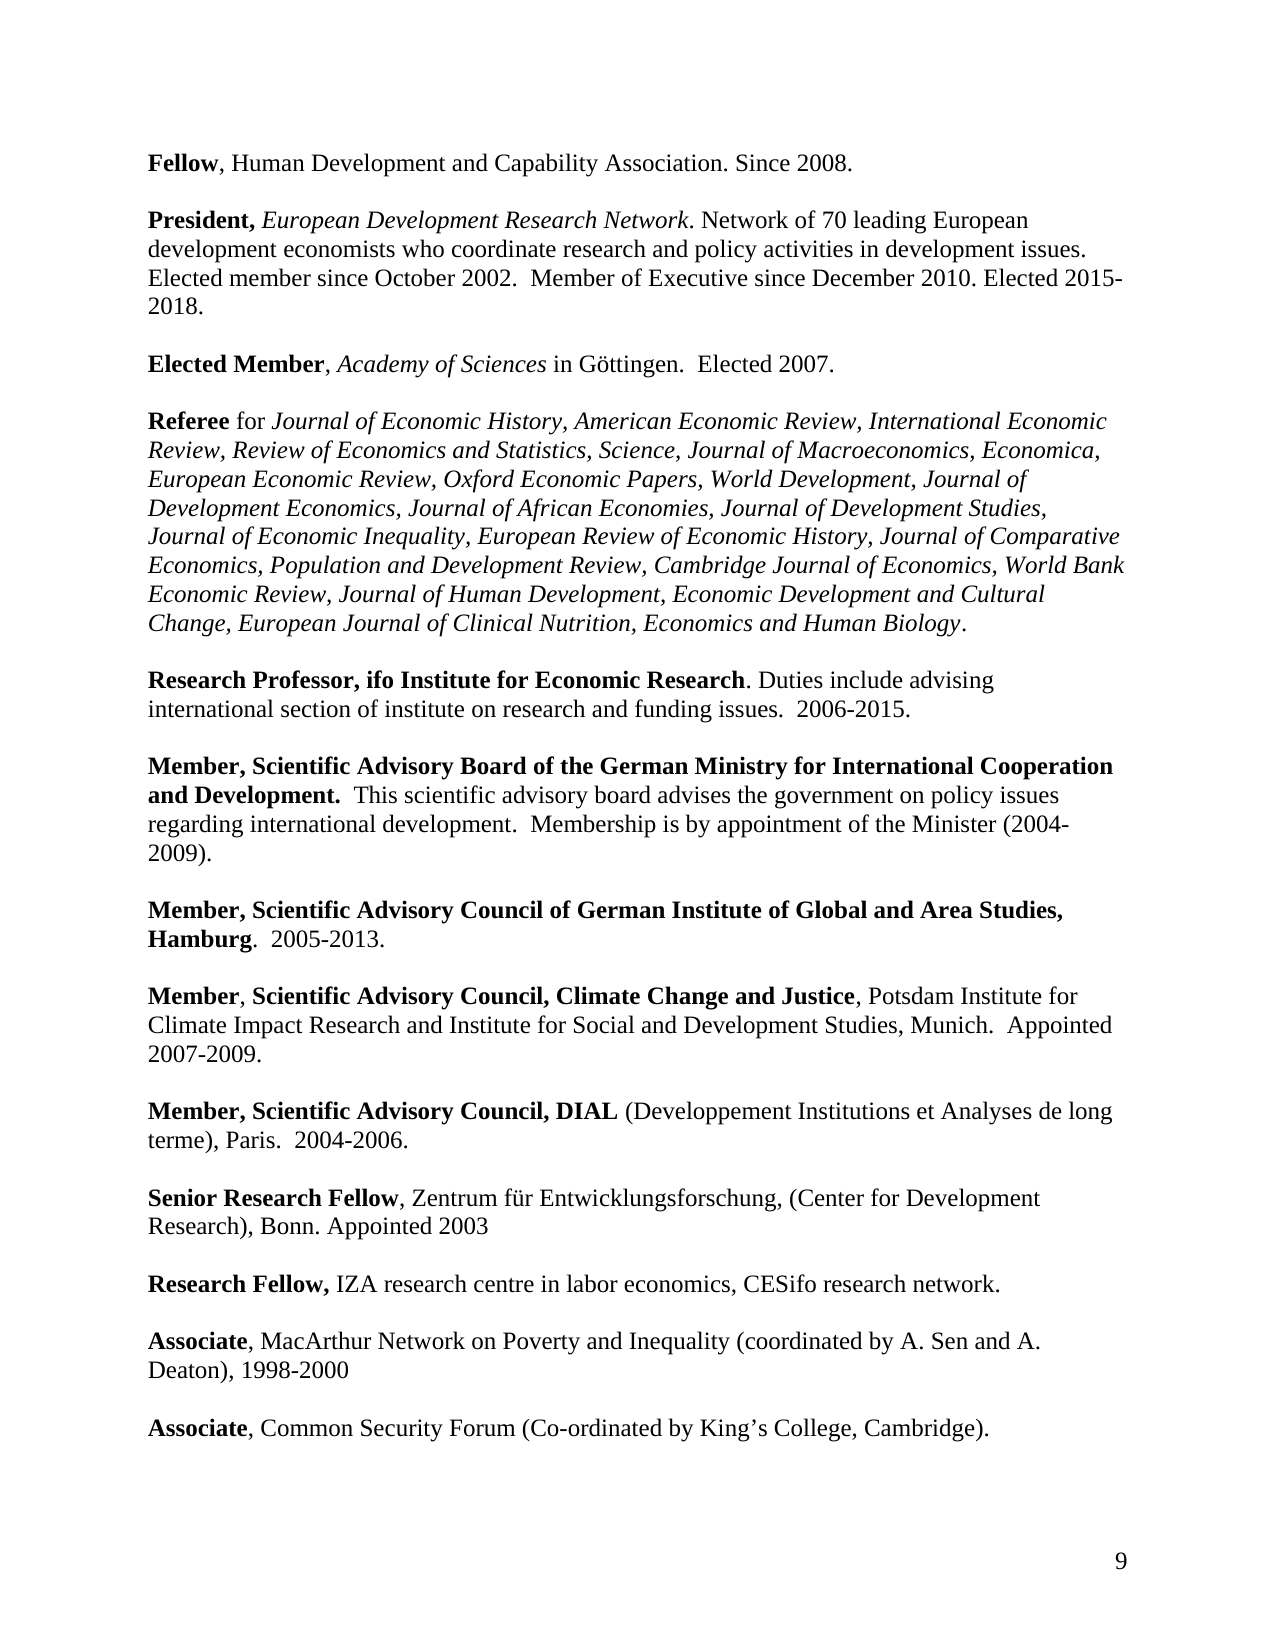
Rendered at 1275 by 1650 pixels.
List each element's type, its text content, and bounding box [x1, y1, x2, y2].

text Research), . Appointed 2003 [148, 1211, 1127, 1240]
text President, European Development Research Network. Network of 70 leading European development economists who coordinate research and policy activities in development issues. Elected member since October 2002. Member of Executive since December 2010. Elected 2015-2018. [148, 205, 1127, 320]
text Research Fellow, IZA research centre in labor economics, CESifo research network. [148, 1269, 1127, 1298]
text Research Professor, ifo Institute for Economic Research. Duties include advising [148, 665, 1127, 694]
text international section of institute on research and funding issues. 2006-2015. [148, 694, 1127, 723]
text Associate, MacArthur Network on Poverty and Inequality (coordinated by A. Sen and A. [148, 1326, 1127, 1355]
text Fellow, Human Development and Capability Association. Since 2008. [148, 148, 1127, 176]
text Member, Scientific Advisory Board of the German Ministry for International Cooperation and Development. This scientific advisory board advises the government on policy issues regarding international development. Membership is by appointment of the Minister (2004-2009). [148, 751, 1127, 866]
text Deaton), 1998-2000 [148, 1355, 1127, 1384]
text Elected Member, Academy of Sciences in Göttingen. Elected 2007. [148, 349, 1127, 378]
text Member, Scientific Advisory Council, Climate Change and Justice, Potsdam Institute for Climate Impact Research and Institute for Social and Development Studies, Munich. Appointed 2007-2009. [148, 981, 1127, 1068]
text Member, Scientific Advisory Council of German Institute of Global and Area Studies, Hamburg. 2005-2013. [148, 895, 1127, 953]
text Senior Research Fellow, Zentrum für Entwicklungsforschung, (Center for Development [148, 1183, 1127, 1211]
text Associate, Common Security Forum (Co-ordinated by King’s College, Cambridge). [148, 1413, 1127, 1441]
text Member, Scientific Advisory Council, DIAL (Developpement Institutions et Analyses de long terme), Paris. 2004-2006. [148, 1096, 1127, 1154]
text Referee for Journal of Economic History, American Economic Review, International Economic Review, Review of Economics and Statistics, Science, Journal of Macroeconomics, Economica, European Economic Review, Oxford Economic Papers, World Development, Journal of Development Economics, Journal of African Economies, Journal of Development Studies, Journal of Economic Inequality, European Review of Economic History, Journal of Comparative Economics, Population and Development Review, Cambridge Journal of Economics, World Bank Economic Review, Journal of Human Development, Economic Development and Cultural Change, European Journal of Clinical Nutrition, Economics and Human Biology. [148, 406, 1127, 636]
